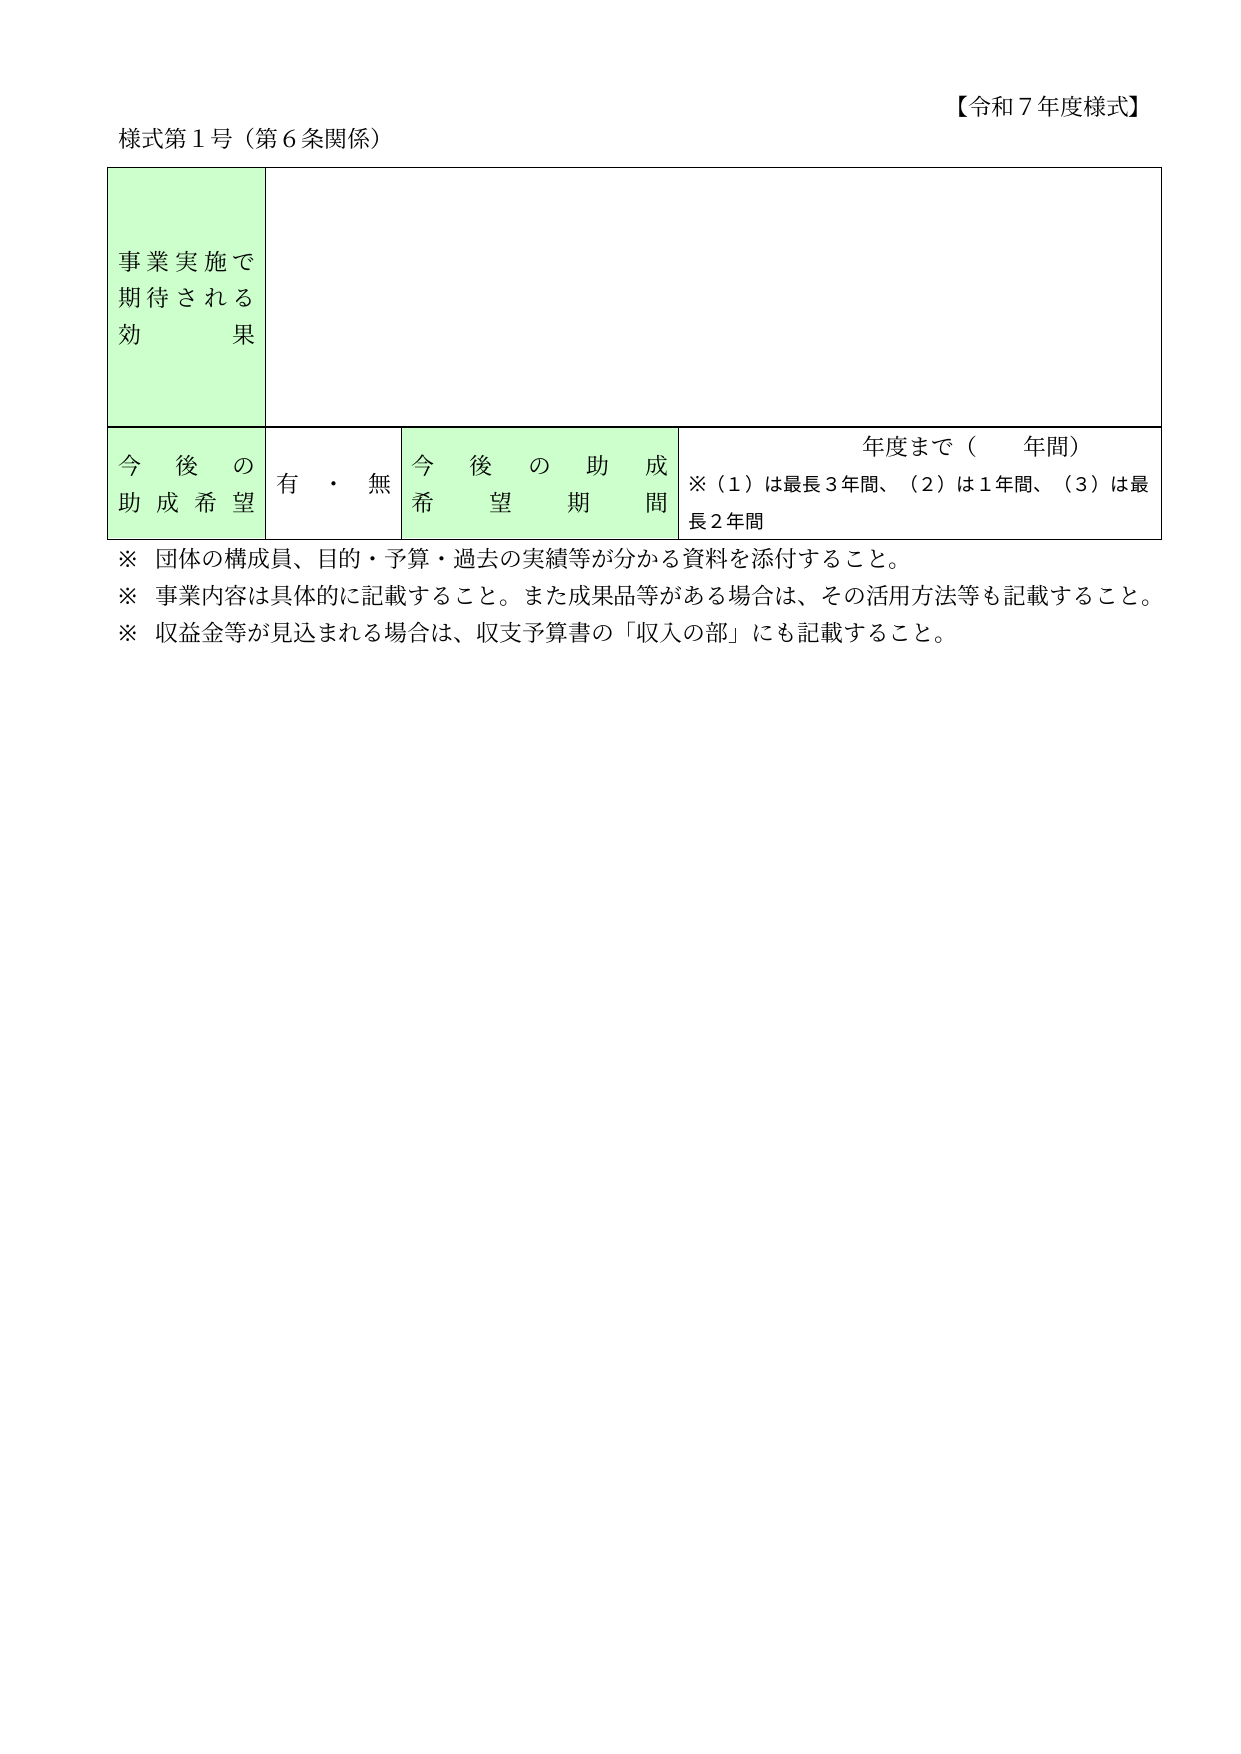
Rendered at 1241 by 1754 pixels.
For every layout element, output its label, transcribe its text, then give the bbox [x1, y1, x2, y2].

table_cell 年度まで（ 年間） ※（１）は最長３年間、（２）は１年間、（３）は最長２年間 [679, 428, 1161, 538]
table_cell 今後の助成 希望期間 [402, 428, 678, 538]
list 事業内容は具体的に記載すること。また成果品等がある場合は、その活用方法等も記載すること。 [118, 576, 1152, 613]
table_cell 有 ・ 無 [266, 428, 401, 538]
list 団体の構成員、目的・予算・過去の実績等が分かる資料を添付すること。 [118, 540, 1152, 576]
table_cell 今後の 助成希望 [108, 428, 265, 538]
table_cell 事業実施で 期待される 効 果 [108, 168, 265, 426]
list 収益金等が見込まれる場合は、収支予算書の「収入の部」にも記載すること。 [118, 613, 1152, 650]
table_cell [266, 168, 1161, 426]
